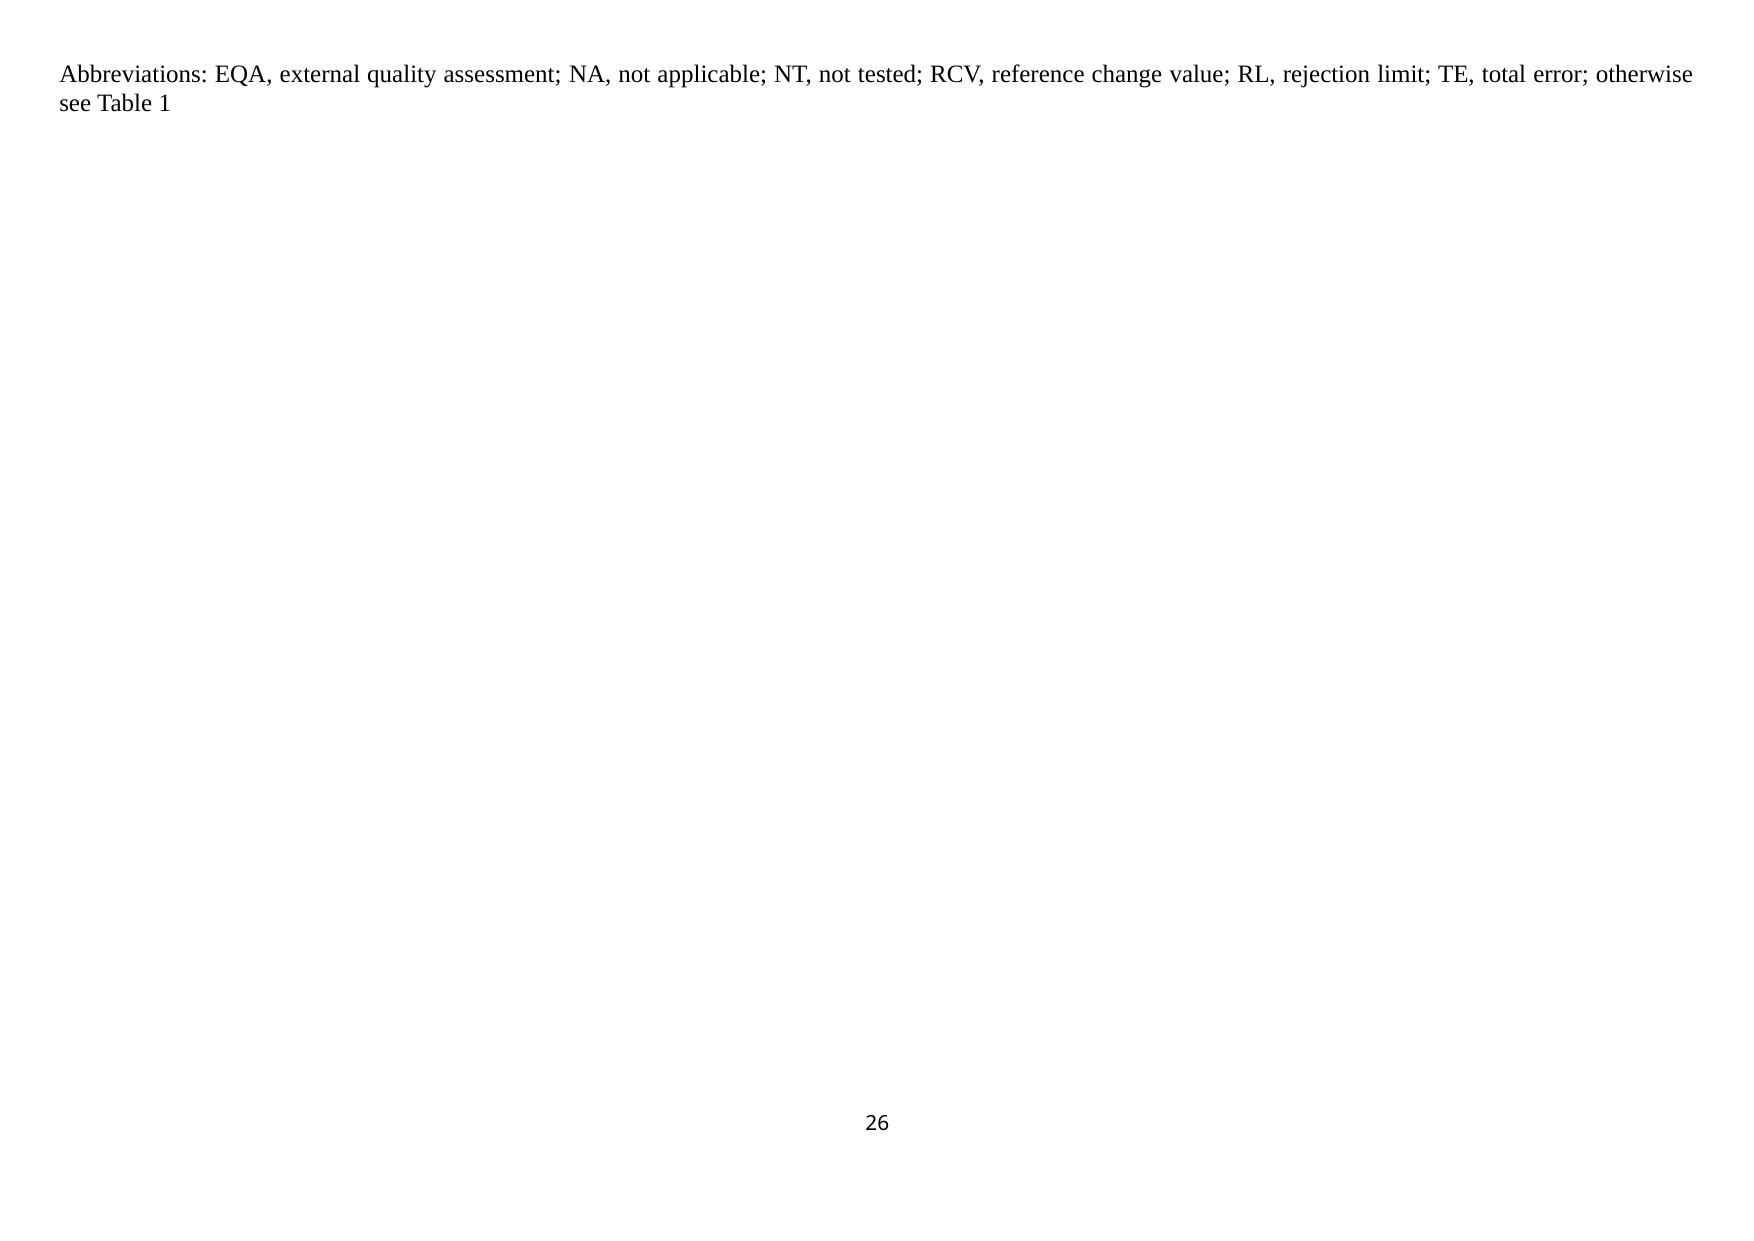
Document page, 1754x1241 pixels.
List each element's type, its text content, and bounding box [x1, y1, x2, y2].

text Abbreviations: EQA, external quality assessment; NA, not applicable; NT, not tested; RCV, reference change value; RL, rejection limit; TE, total error; otherwise see Table 1 [59, 59, 1695, 117]
